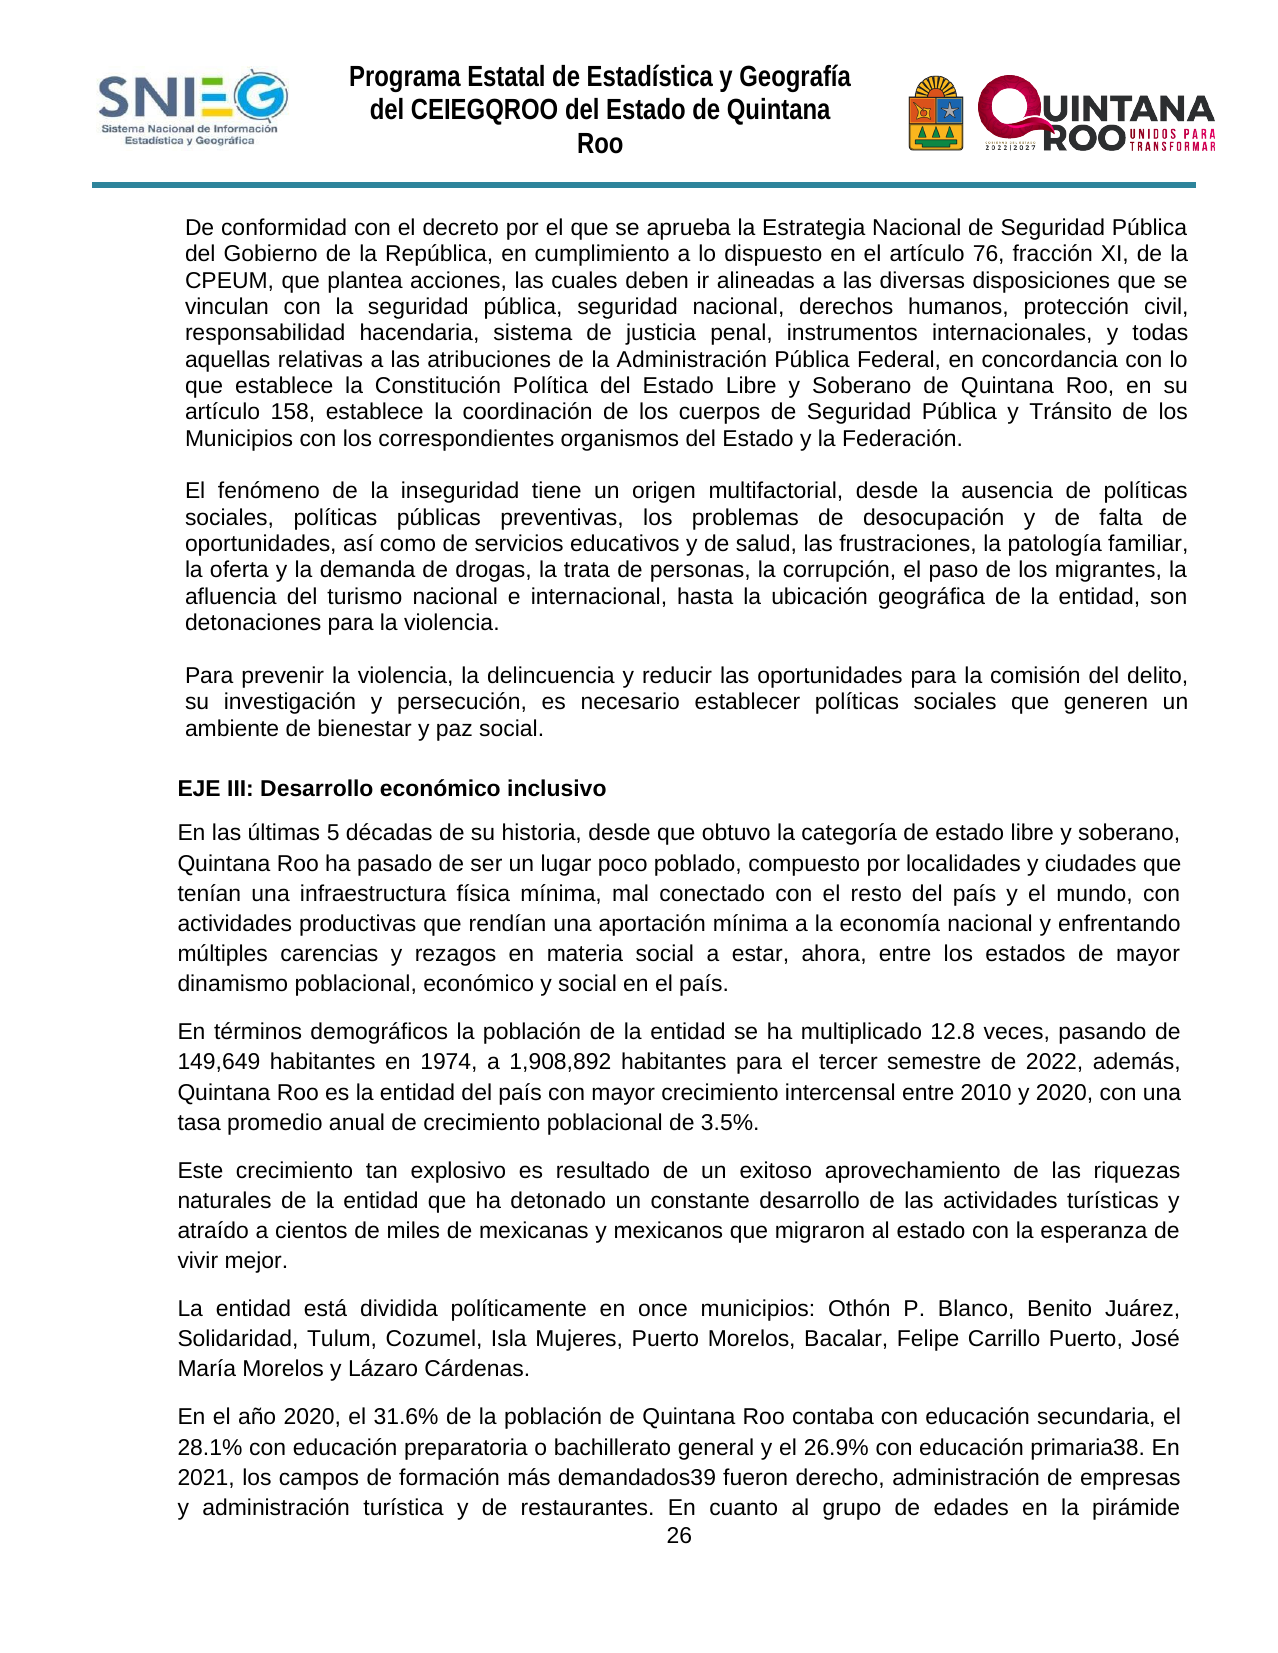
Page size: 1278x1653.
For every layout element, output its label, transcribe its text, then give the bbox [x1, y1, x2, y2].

text De conformidad con el decreto por el que se aprueba la Estrategia Nacional de Seguridad Pública del Gobierno de la República, en cumplimiento a lo dispuesto en el artículo 76, fracción XI, de la CPEUM, que plantea acciones, las cuales deben ir alineadas a las diversas disposiciones que se vinculan con la seguridad pública, seguridad nacional, derechos humanos, protección civil, responsabilidad hacendaria, sistema de justicia penal, instrumentos internacionales, y todas aquellas relativas a las atribuciones de la Administración Pública Federal, en concordancia con lo que establece la Constitución Política del Estado Libre y Soberano de Quintana Roo, en su artículo 158, establece la coordinación de los cuerpos de Seguridad Pública y Tránsito de los Municipios con los correspondientes organismos del Estado y la Federación. [185, 214, 1189, 451]
picture [96, 66, 290, 151]
text La entidad está dividida políticamente en once municipios: Othón P. Blanco, Benito Juárez, Solidaridad, Tulum, Cozumel, Isla Mujeres, Puerto Morelos, Bacalar, Felipe Carrillo Puerto, José María Morelos y Lázaro Cárdenas. [177, 1295, 1181, 1382]
text Este crecimiento tan explosivo es resultado de un exitoso aprovechamiento de las riquezas naturales de la entidad que ha detonado un constante desarrollo de las actividades turísticas y atraído a cientos de miles de mexicanas y mexicanos que migraron al estado con la esperanza de vivir mejor. [177, 1157, 1181, 1273]
text El fenómeno de la inseguridad tiene un origen multifactorial, desde la ausencia de políticas sociales, políticas públicas preventivas, los problemas de desocupación y de falta de oportunidades, así como de servicios educativos y de salud, las frustraciones, la patología familiar, la oferta y la demanda de drogas, la trata de personas, la corrupción, el paso de los migrantes, la afluencia del turismo nacional e internacional, hasta la ubicación geográfica de la entidad, son detonaciones para la violencia. [185, 477, 1189, 636]
subtitle EJE III: Desarrollo económico inclusivo [177, 775, 1277, 802]
text En las últimas 5 décadas de su historia, desde que obtuvo la categoría de estado libre y soberano, Quintana Roo ha pasado de ser un lugar poco poblado, compuesto por localidades y ciudades que tenían una infraestructura física mínima, mal conectado con el resto del país y el mundo, con actividades productivas que rendían una aportación mínima a la economía nacional y enfrentando múltiples carencias y rezagos en materia social a estar, ahora, entre los estados de mayor dinamismo poblacional, económico y social en el país. [177, 819, 1181, 997]
text En términos demográficos la población de la entidad se ha multiplicado 12.8 veces, pasando de 149,649 habitantes en 1974, a 1,908,892 habitantes para el tercer semestre de 2022, además, Quintana Roo es la entidad del país con mayor crecimiento intercensal entre 2010 y 2020, con una tasa promedio anual de crecimiento poblacional de 3.5%. [177, 1018, 1181, 1135]
picture [898, 75, 1227, 151]
text Para prevenir la violencia, la delincuencia y reducir las oportunidades para la comisión del delito, su investigación y persecución, es necesario establecer políticas sociales que generen un ambiente de bienestar y paz social. [185, 662, 1189, 741]
